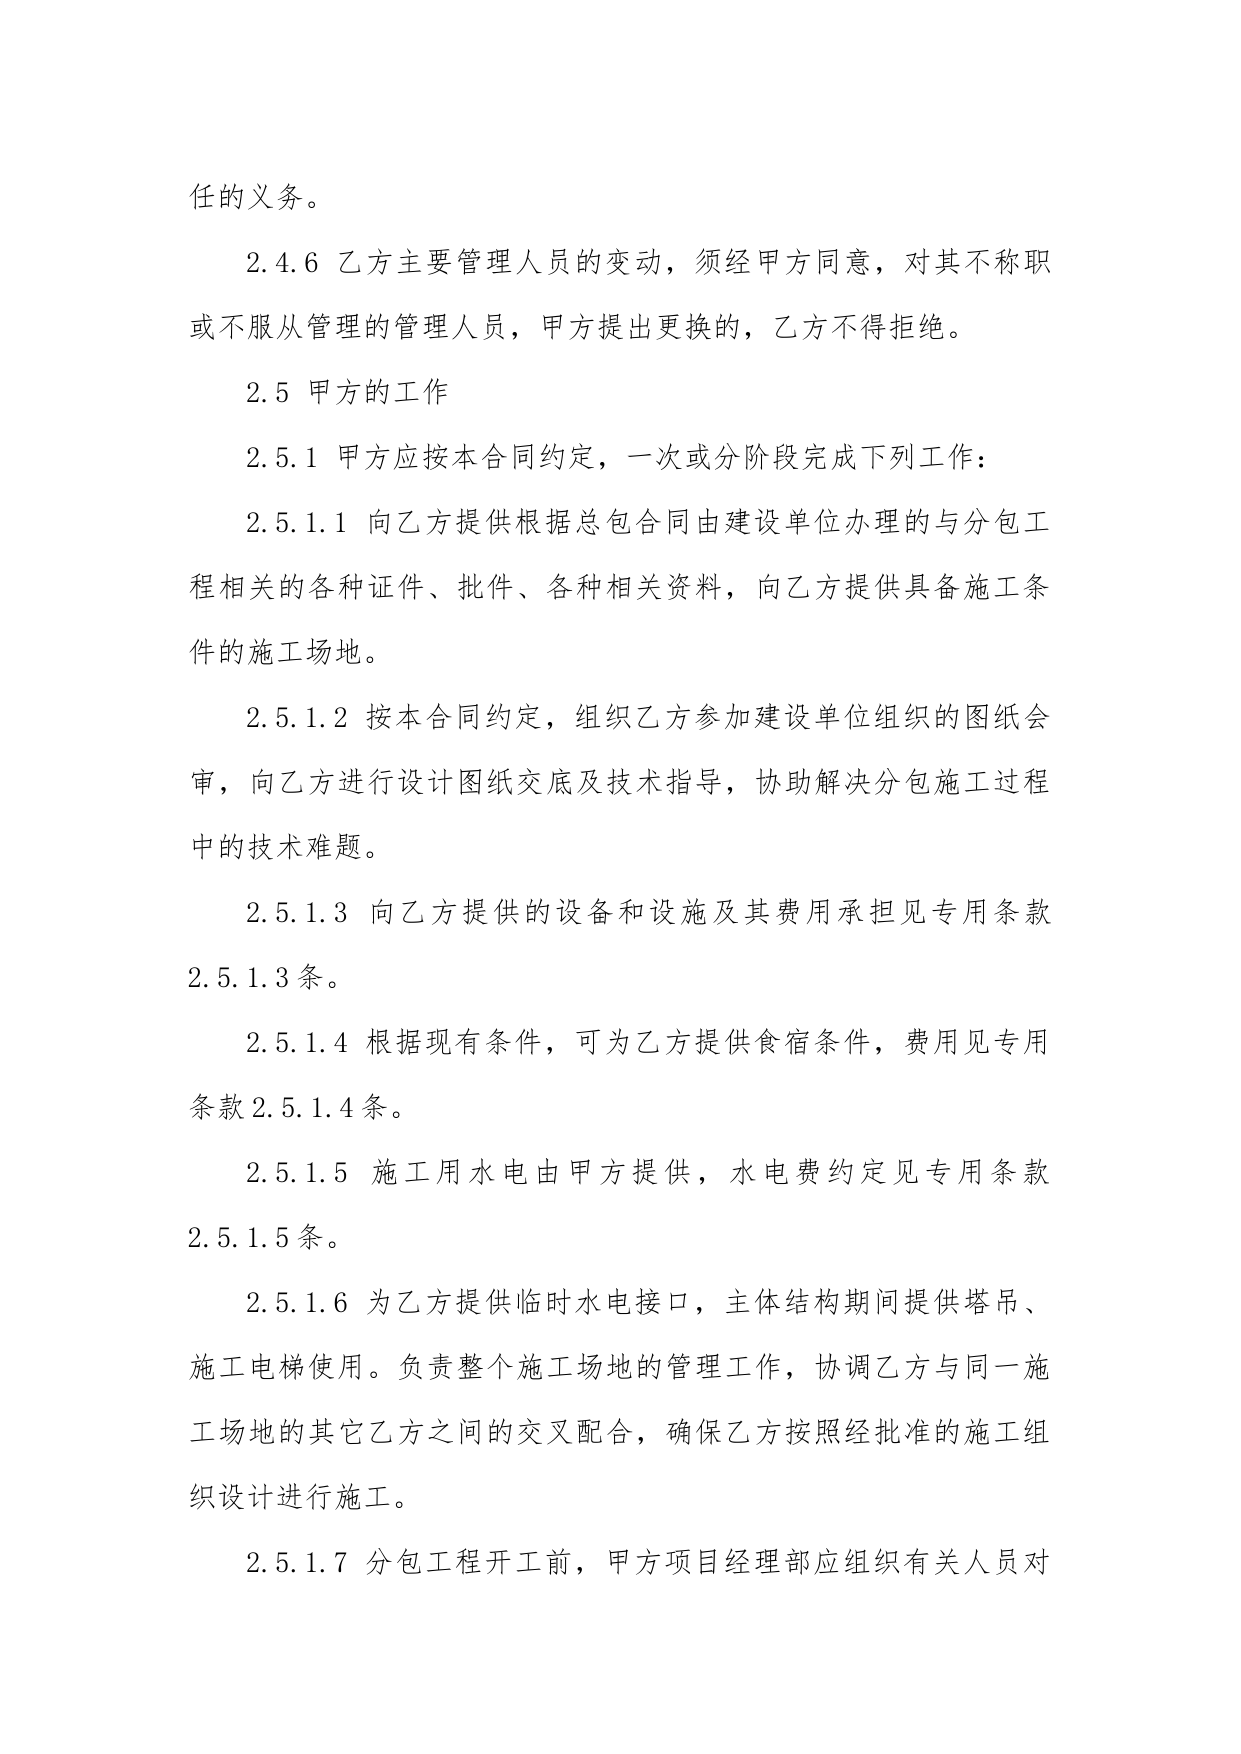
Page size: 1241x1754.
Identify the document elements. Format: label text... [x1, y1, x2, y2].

text 2.5.1.6 为乙方提供临时水电接口，主体结构期间提供塔吊、施工电梯使用。负责整个施工场地的管理工作，协调乙方与同一施工场地的其它乙方之间的交叉配合，确保乙方按照经批准的施工组织设计进行施工。 [187, 1267, 1053, 1527]
text 2.5 甲方的工作 [187, 357, 1053, 422]
text 2.4.6 乙方主要管理人员的变动，须经甲方同意，对其不称职或不服从管理的管理人员，甲方提出更换的，乙方不得拒绝。 [187, 227, 1053, 357]
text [187, 1527, 1053, 1592]
text 2.5.1.3 向乙方提供的设备和设施及其费用承担见专用条款2.5.1.3条。 [187, 877, 1053, 1007]
text 2.5.1.2 按本合同约定，组织乙方参加建设单位组织的图纸会审，向乙方进行设计图纸交底及技术指导，协助解决分包施工过程中的技术难题。 [187, 682, 1053, 877]
text 2.5.1.4 根据现有条件，可为乙方提供食宿条件，费用见专用条款2.5.1.4条。 [187, 1007, 1053, 1137]
text 2.5.1.1 向乙方提供根据总包合同由建设单位办理的与分包工程相关的各种证件、批件、各种相关资料，向乙方提供具备施工条件的施工场地。 [187, 487, 1053, 682]
text 2.5.1.5 施工用水电由甲方提供，水电费约定见专用条款2.5.1.5条。 [187, 1137, 1053, 1267]
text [187, 162, 1053, 227]
text 2.5.1 甲方应按本合同约定，一次或分阶段完成下列工作： [187, 422, 1053, 487]
